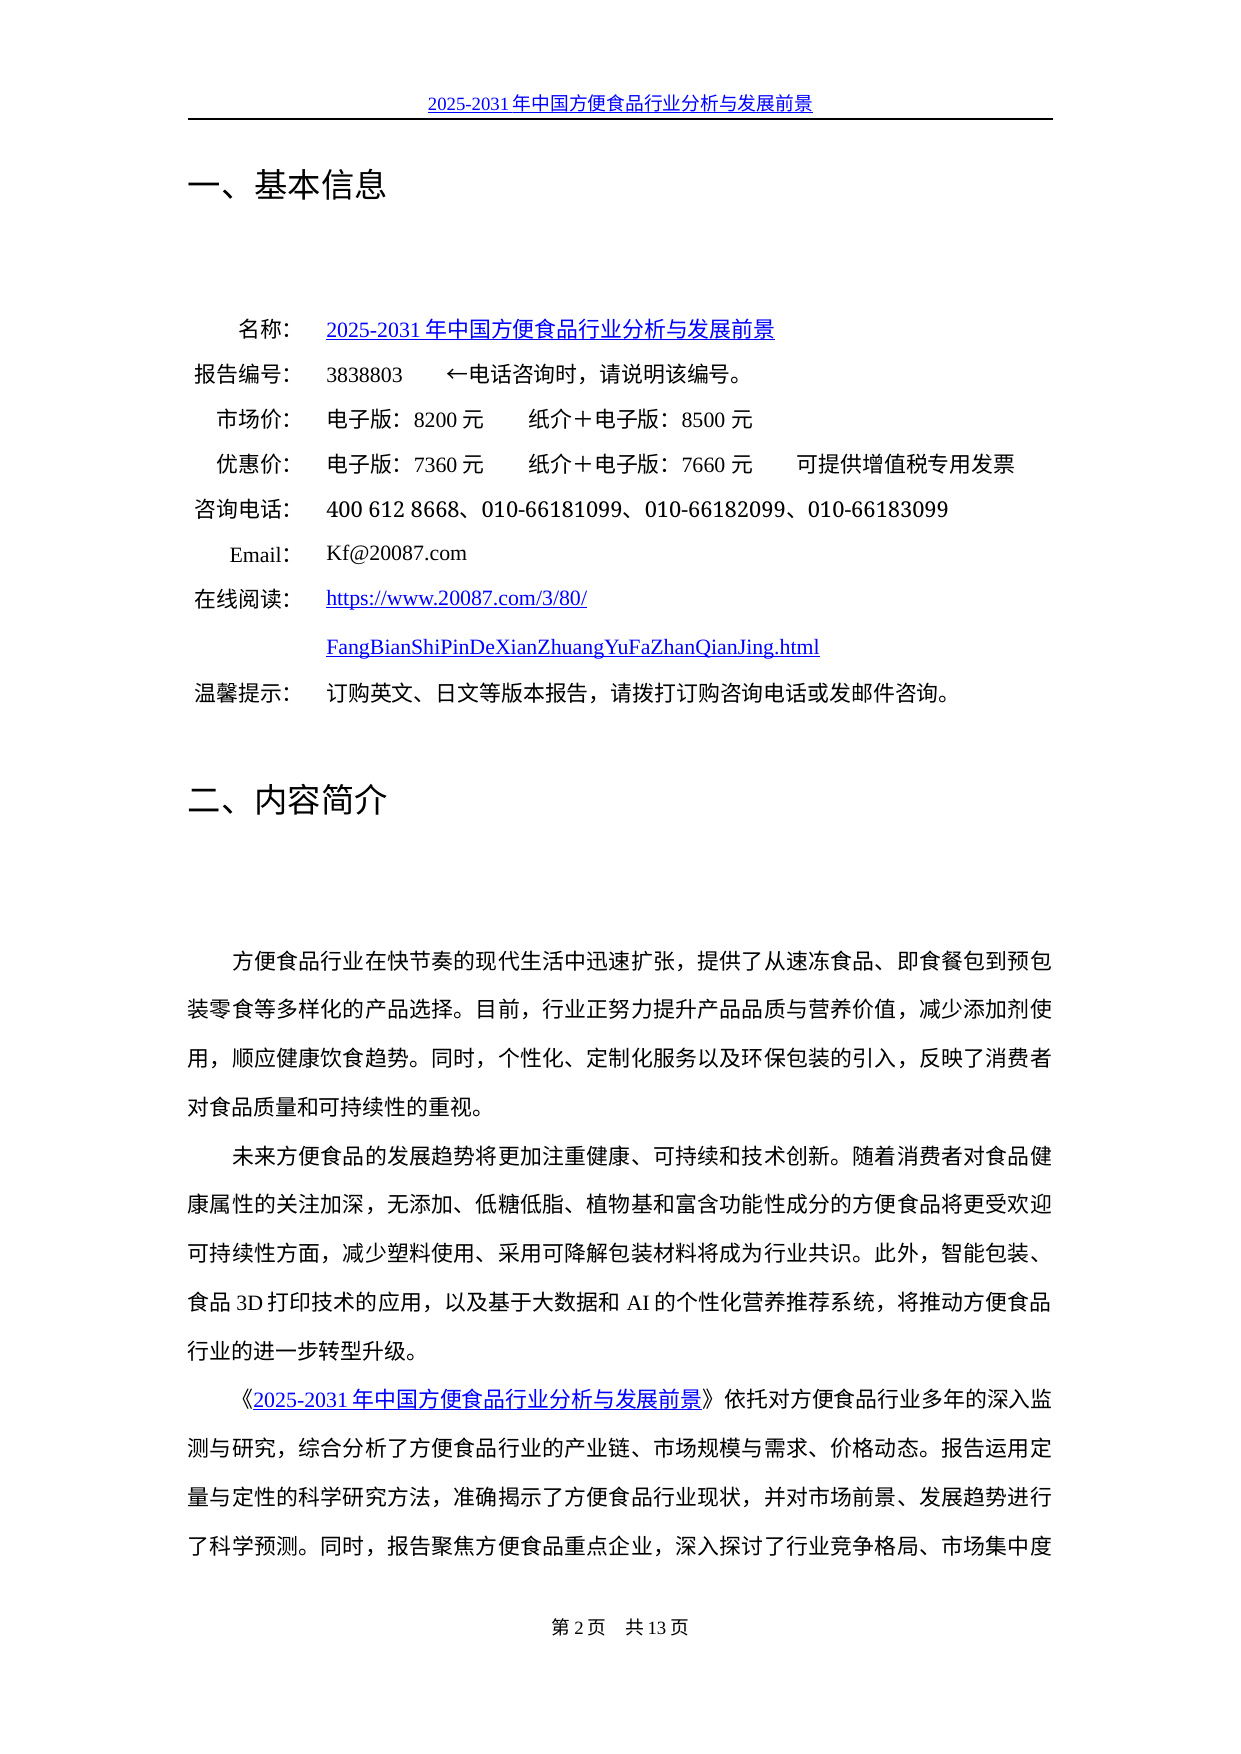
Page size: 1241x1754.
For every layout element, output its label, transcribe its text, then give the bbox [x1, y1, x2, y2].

table_cell 市场价： [167, 402, 315, 447]
table_cell 报告编号： [167, 357, 315, 402]
table_cell 电子版：8200 元 纸介＋电子版：8500 元 [315, 402, 1073, 447]
title 一、基本信息 [187, 150, 1053, 215]
table_cell 优惠价： [167, 447, 315, 492]
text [187, 943, 1053, 1561]
table_cell 400 612 8668、010-66181099、010-66182099、010-66183099 [315, 492, 1073, 537]
table_cell [315, 582, 1073, 675]
table_cell 3838803 ←电话咨询时，请说明该编号。 [315, 357, 1073, 402]
table_cell 咨询电话： [167, 492, 315, 537]
table_cell 电子版：7360 元 纸介＋电子版：7660 元 可提供增值税专用发票 [315, 447, 1073, 492]
table_cell 温馨提示： [167, 675, 315, 720]
table_cell Email： [167, 537, 315, 582]
table_cell Kf@20087.com [315, 537, 1073, 582]
title 二、内容简介 [187, 766, 1053, 831]
table_cell 在线阅读： [167, 582, 315, 675]
table_header 2025-2031年中国方便食品行业分析与发展前景 [315, 312, 1073, 357]
table_header 名称： [167, 312, 315, 357]
table_cell 订购英文、日文等版本报告，请拨打订购咨询电话或发邮件咨询。 [315, 675, 1073, 720]
